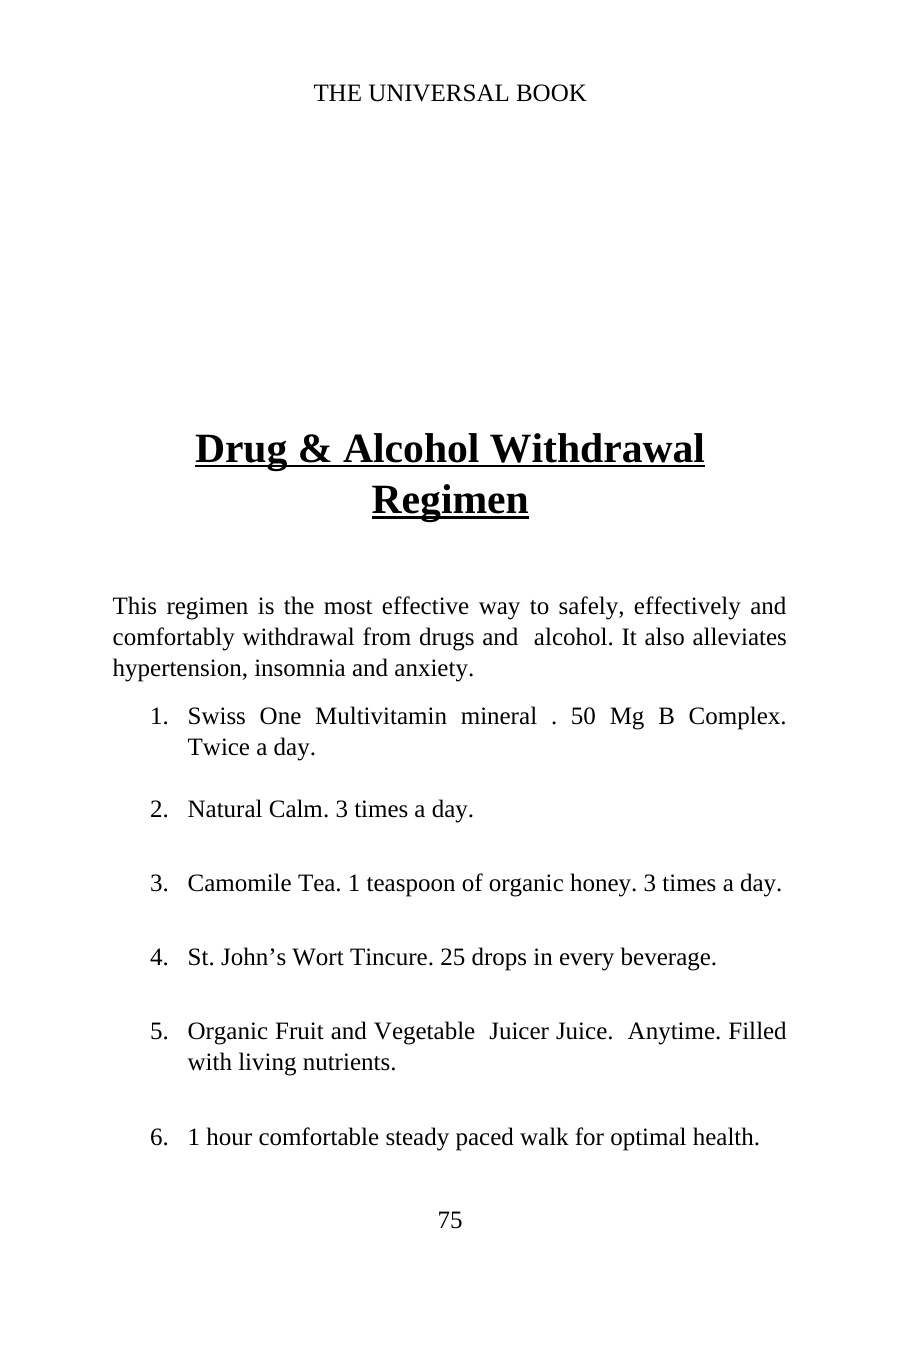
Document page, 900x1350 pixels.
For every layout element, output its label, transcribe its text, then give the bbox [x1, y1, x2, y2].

list Natural Calm. 3 times a day. [150, 794, 787, 823]
list Swiss One Multivitamin mineral . 50 Mg B Complex. Twice a day. [150, 701, 787, 761]
list 1 hour comfortable steady paced walk for optimal health. [150, 1122, 787, 1150]
text This regimen is the most effective way to safely, effectively and comfortably withdrawal from drugs and alcohol. It also alleviates hypertension, insomnia and anxiety. [112, 591, 787, 682]
text Drug & Alcohol Withdrawal Regimen [112, 423, 787, 523]
list St. John’s Wort Tincure. 25 drops in every beverage. [150, 942, 787, 971]
list Organic Fruit and Vegetable Juicer Juice. Anytime. Filled with living nutrients. [150, 1016, 787, 1076]
list Camomile Tea. 1 teaspoon of organic honey. 3 times a day. [150, 868, 787, 897]
